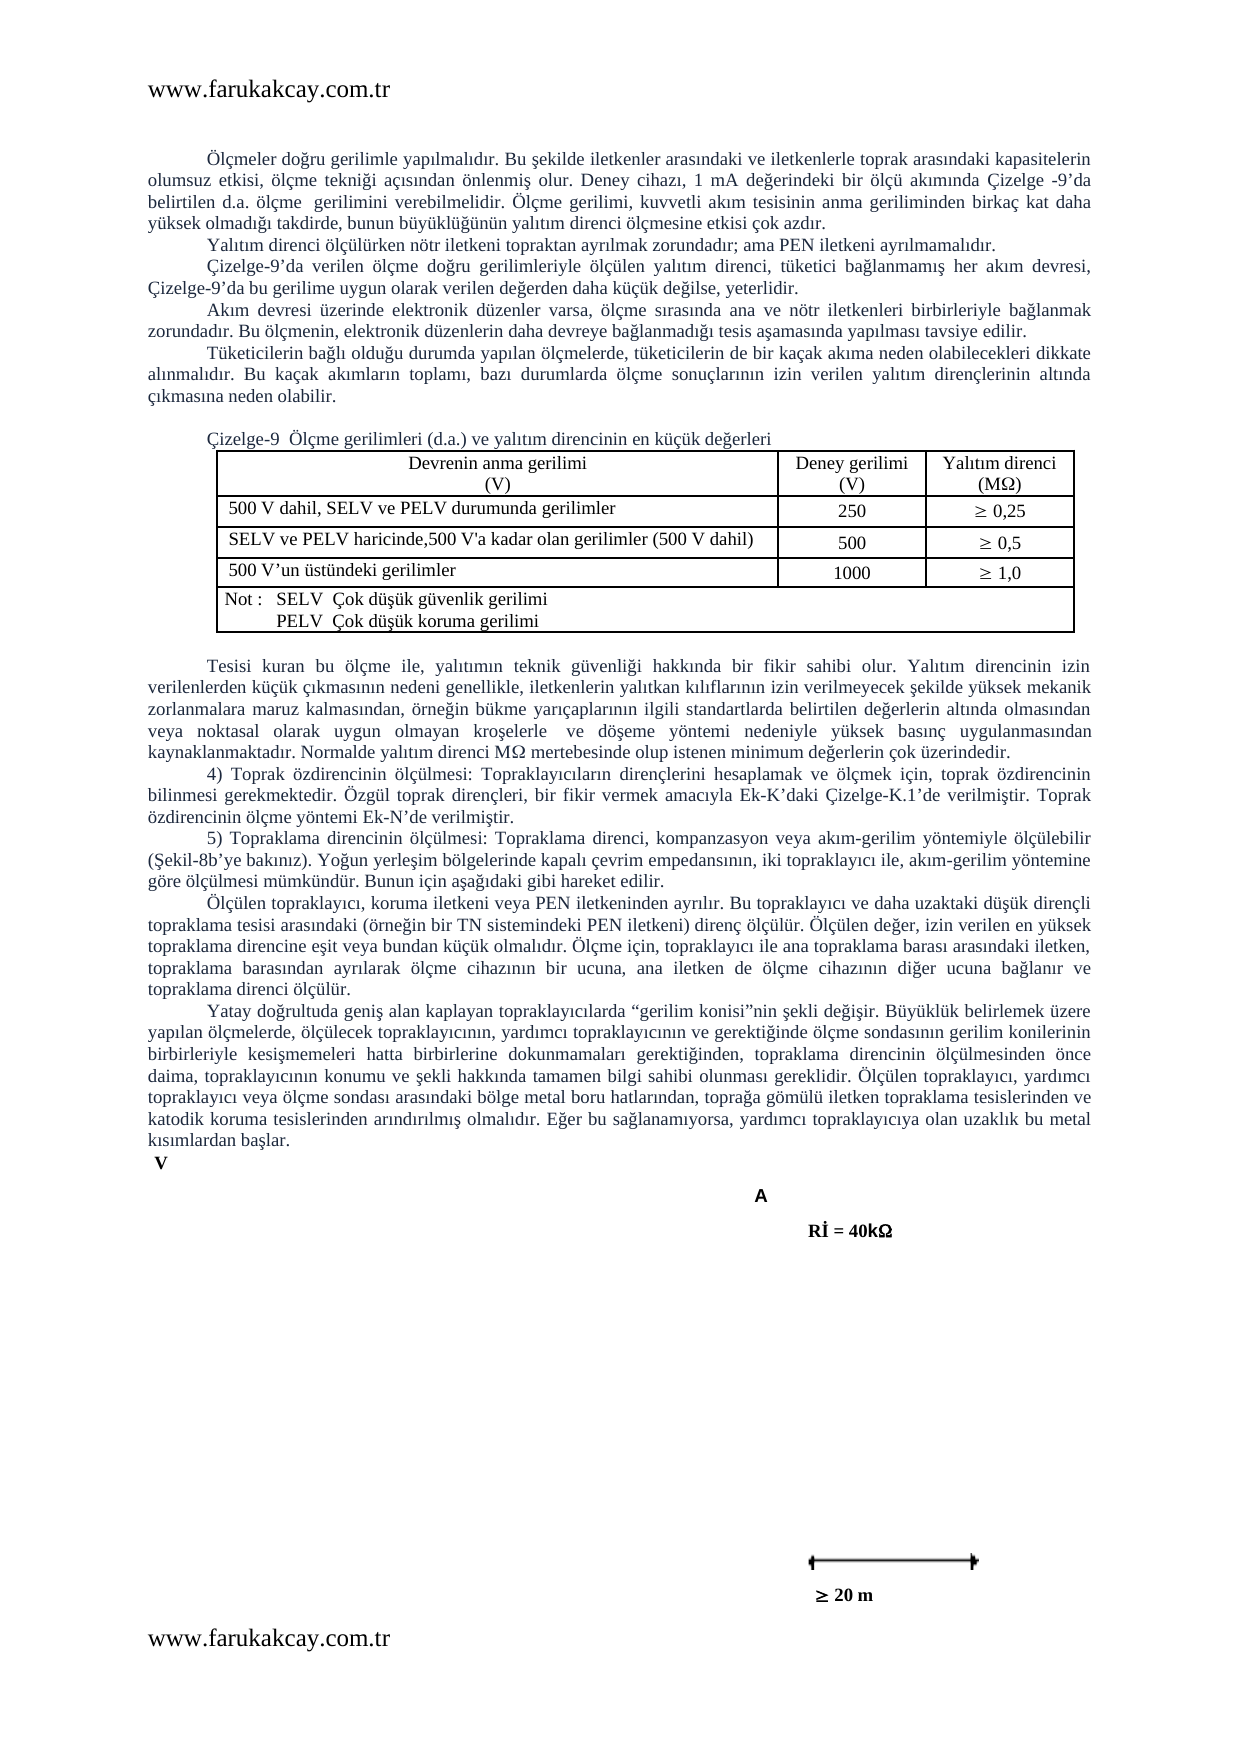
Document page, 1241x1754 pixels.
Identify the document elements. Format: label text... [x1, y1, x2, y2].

text Çizelge-9 Ölçme gerilimleri (d.a.) ve yalıtım direncinin en küçük değerleri [148, 428, 1093, 449]
table_cell  1,0 [927, 559, 1073, 586]
table_cell 1000 [779, 559, 925, 586]
table_header [809, 1584, 879, 1615]
text 4) Toprak özdirencinin ölçülmesi: Topraklayıcıların dirençlerini hesaplamak ve ölçmek için, toprak özdirencinin bilinmesi gerekmektedir. Özgül toprak dirençleri, bir fikir vermek amacıyla Ek-K’daki Çizelge-K.1’de verilmiştir. Toprak özdirencinin ölçme yöntemi Ek-N’de verilmiştir. [148, 763, 1093, 827]
text Tüketicilerin bağlı olduğu durumda yapılan ölçmelerde, tüketicilerin de bir kaçak akıma neden olabilecekleri dikkate alınmalıdır. Bu kaçak akımların toplamı, bazı durumlarda ölçme sonuçlarının izin verilen yalıtım dirençlerinin altında çıkmasına neden olabilir. [148, 342, 1093, 406]
text Ölçülen topraklayıcı, koruma iletkeni veya PEN iletkeninden ayrılır. Bu topraklayıcı ve daha uzaktaki düşük dirençli topraklama tesisi arasındaki (örneğin bir TN sistemindeki PEN iletkeni) direnç ölçülür. Ölçülen değer, izin verilen en yüksek topraklama direncine eşit veya bundan küçük olmalıdır. Ölçme için, topraklayıcı ile ana topraklama barası arasındaki iletken, topraklama barasından ayrılarak ölçme cihazının bir ucuna, ana iletken de ölçme cihazının diğer ucuna bağlanır ve topraklama direnci ölçülür. [148, 892, 1093, 1000]
table_header [148, 1152, 174, 1182]
picture [808, 1553, 979, 1570]
text Tesisi kuran bu ölçme ile, yalıtımın teknik güvenliği hakkında bir fikir sahibi olur. Yalıtım direncinin izin verilenlerden küçük çıkmasının nedeni genellikle, iletkenlerin yalıtkan kılıflarının izin verilmeyecek şekilde yüksek mekanik zorlanmalara maruz kalmasından, örneğin bükme yarıçaplarının ilgili standartlarda belirtilen değerlerin altında olmasından veya noktasal olarak uygun olmayan kroşelerle ve döşeme yöntemi nedeniyle yüksek basınç uygulanmasından kaynaklanmaktadır. Normalde yalıtım direnci M mertebesinde olup istenen minimum değerlerin çok üzerindedir. [148, 655, 1093, 763]
table_cell  0,5 [927, 528, 1073, 557]
table_cell  0,25 [927, 497, 1073, 526]
table_cell 500 V’un üstündeki gerilimler [218, 559, 777, 586]
table_cell SELV ve PELV haricinde,500 V'a kadar olan gerilimler (500 V dahil) [218, 528, 777, 557]
table_header [804, 1220, 896, 1251]
text Çizelge-9’da verilen ölçme doğru gerilimleriyle ölçülen yalıtım direnci, tüketici bağlanmamış her akım devresi, Çizelge-9’da bu gerilime uygun olarak verilen değerden daha küçük değilse, yeterlidir. [148, 255, 1093, 298]
table_cell Not : SELV Çok düşük güvenlik gerilimi PELV Çok düşük koruma gerilimi [218, 588, 1073, 631]
table_cell 250 [779, 497, 925, 526]
text Yatay doğrultuda geniş alan kaplayan topraklayıcılarda “gerilim konisi”nin şekli değişir. Büyüklük belirlemek üzere yapılan ölçmelerde, ölçülecek topraklayıcının, yardımcı topraklayıcının ve gerektiğinde ölçme sondasının gerilim konilerinin birbirleriyle kesişmemeleri hatta birbirlerine dokunmamaları gerektiğinden, topraklama direncinin ölçülmesinden önce daima, topraklayıcının konumu ve şekli hakkında tamamen bilgi sahibi olunması gereklidir. Ölçülen topraklayıcı, yardımcı topraklayıcı veya ölçme sondası arasındaki bölge metal boru hatlarından, toprağa gömülü iletken topraklama tesislerinden ve katodik koruma tesislerinden arındırılmış olmalıdır. Eğer bu sağlanamıyorsa, yardımcı topraklayıcıya olan uzaklık bu metal kısımlardan başlar. [148, 1000, 1093, 1151]
table_header Deney gerilimi (V) [779, 452, 925, 495]
table_header Devrenin anma gerilimi (V) [218, 452, 777, 495]
text Akım devresi üzerinde elektronik düzenler varsa, ölçme sırasında ana ve nötr iletkenleri birbirleriyle bağlanmak zorundadır. Bu ölçmenin, elektronik düzenlerin daha devreye bağlanmadığı tesis aşamasında yapılması tavsiye edilir. [148, 298, 1093, 342]
text Yalıtım direnci ölçülürken nötr iletkeni topraktan ayrılmak zorundadır; ama PEN iletkeni ayrılmamalıdır. [148, 234, 1093, 255]
text 5) Topraklama direncinin ölçülmesi: Topraklama direnci, kompanzasyon veya akım-gerilim yöntemiyle ölçülebilir (Şekil-8b’ye bakınız). Yoğun yerleşim bölgelerinde kapalı çevrim empedansının, iki topraklayıcı ile, akım-gerilim yöntemine göre ölçülmesi mümkündür. Bunun için aşağıdaki gibi hareket edilir. [148, 827, 1093, 892]
table_header Yalıtım direnci (M) [927, 452, 1073, 495]
table_header [748, 1185, 774, 1216]
table_cell 500 [779, 528, 925, 557]
table_cell 500 V dahil, SELV ve PELV durumunda gerilimler [218, 497, 777, 526]
text Ölçmeler doğru gerilimle yapılmalıdır. Bu şekilde iletkenler arasındaki ve iletkenlerle toprak arasındaki kapasitelerin olumsuz etkisi, ölçme tekniği açısından önlenmiş olur. Deney cihazı, 1 mA değerindeki bir ölçü akımında Çizelge -9’da belirtilen d.a. ölçme gerilimini verebilmelidir. Ölçme gerilimi, kuvvetli akım tesisinin anma geriliminden birkaç kat daha yüksek olmadığı takdirde, bunun büyüklüğünün yalıtım direnci ölçmesine etkisi çok azdır. [148, 148, 1093, 234]
